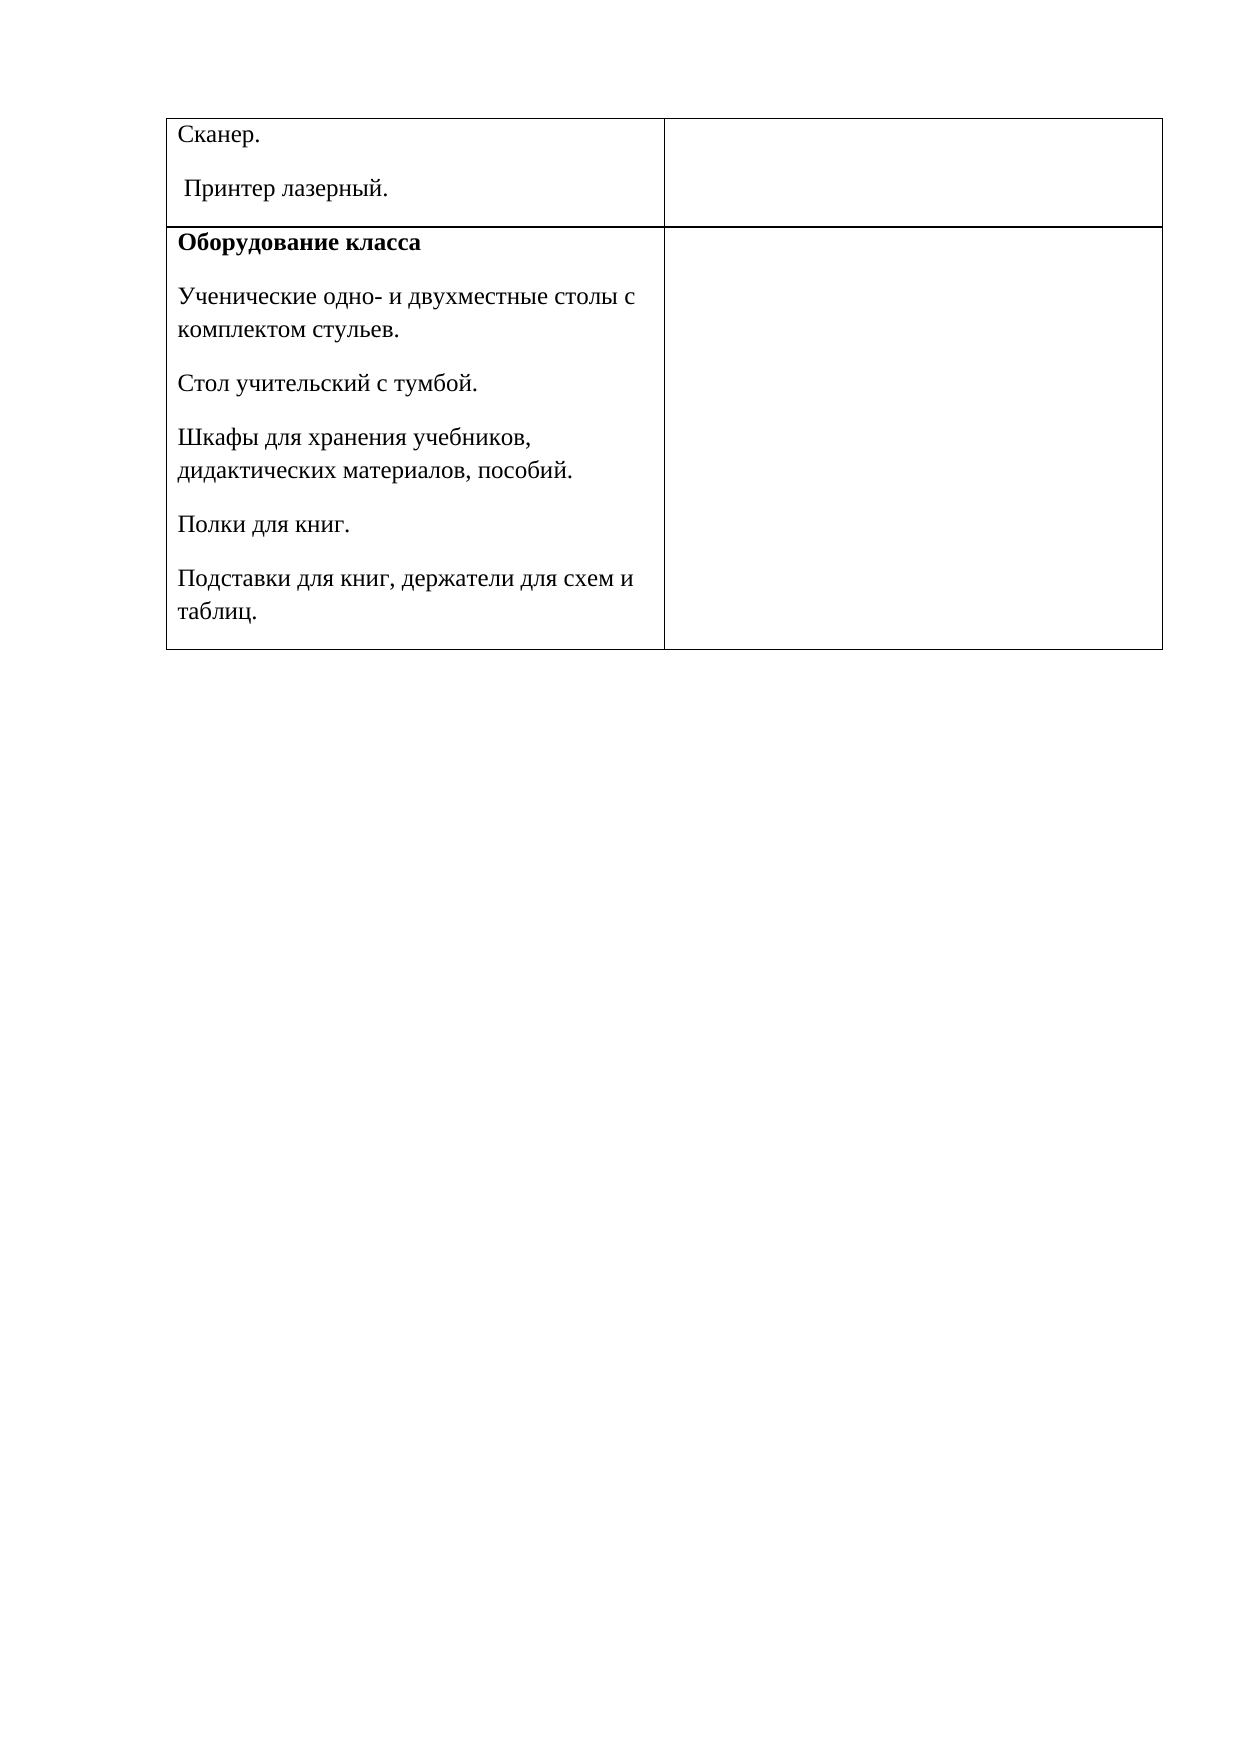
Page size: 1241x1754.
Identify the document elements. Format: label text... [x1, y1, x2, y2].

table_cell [167, 119, 664, 226]
table_cell [665, 119, 1162, 226]
table_cell Оборудование класса Ученические одно- и двухместные столы с комплектом стульев. Стол учительский с тумбой. Шкафы для хранения учебников, дидактических материалов, пособий. Полки для книг. Подставки для книг, держатели для схем и таблиц. [167, 228, 664, 649]
table_cell [665, 228, 1162, 649]
